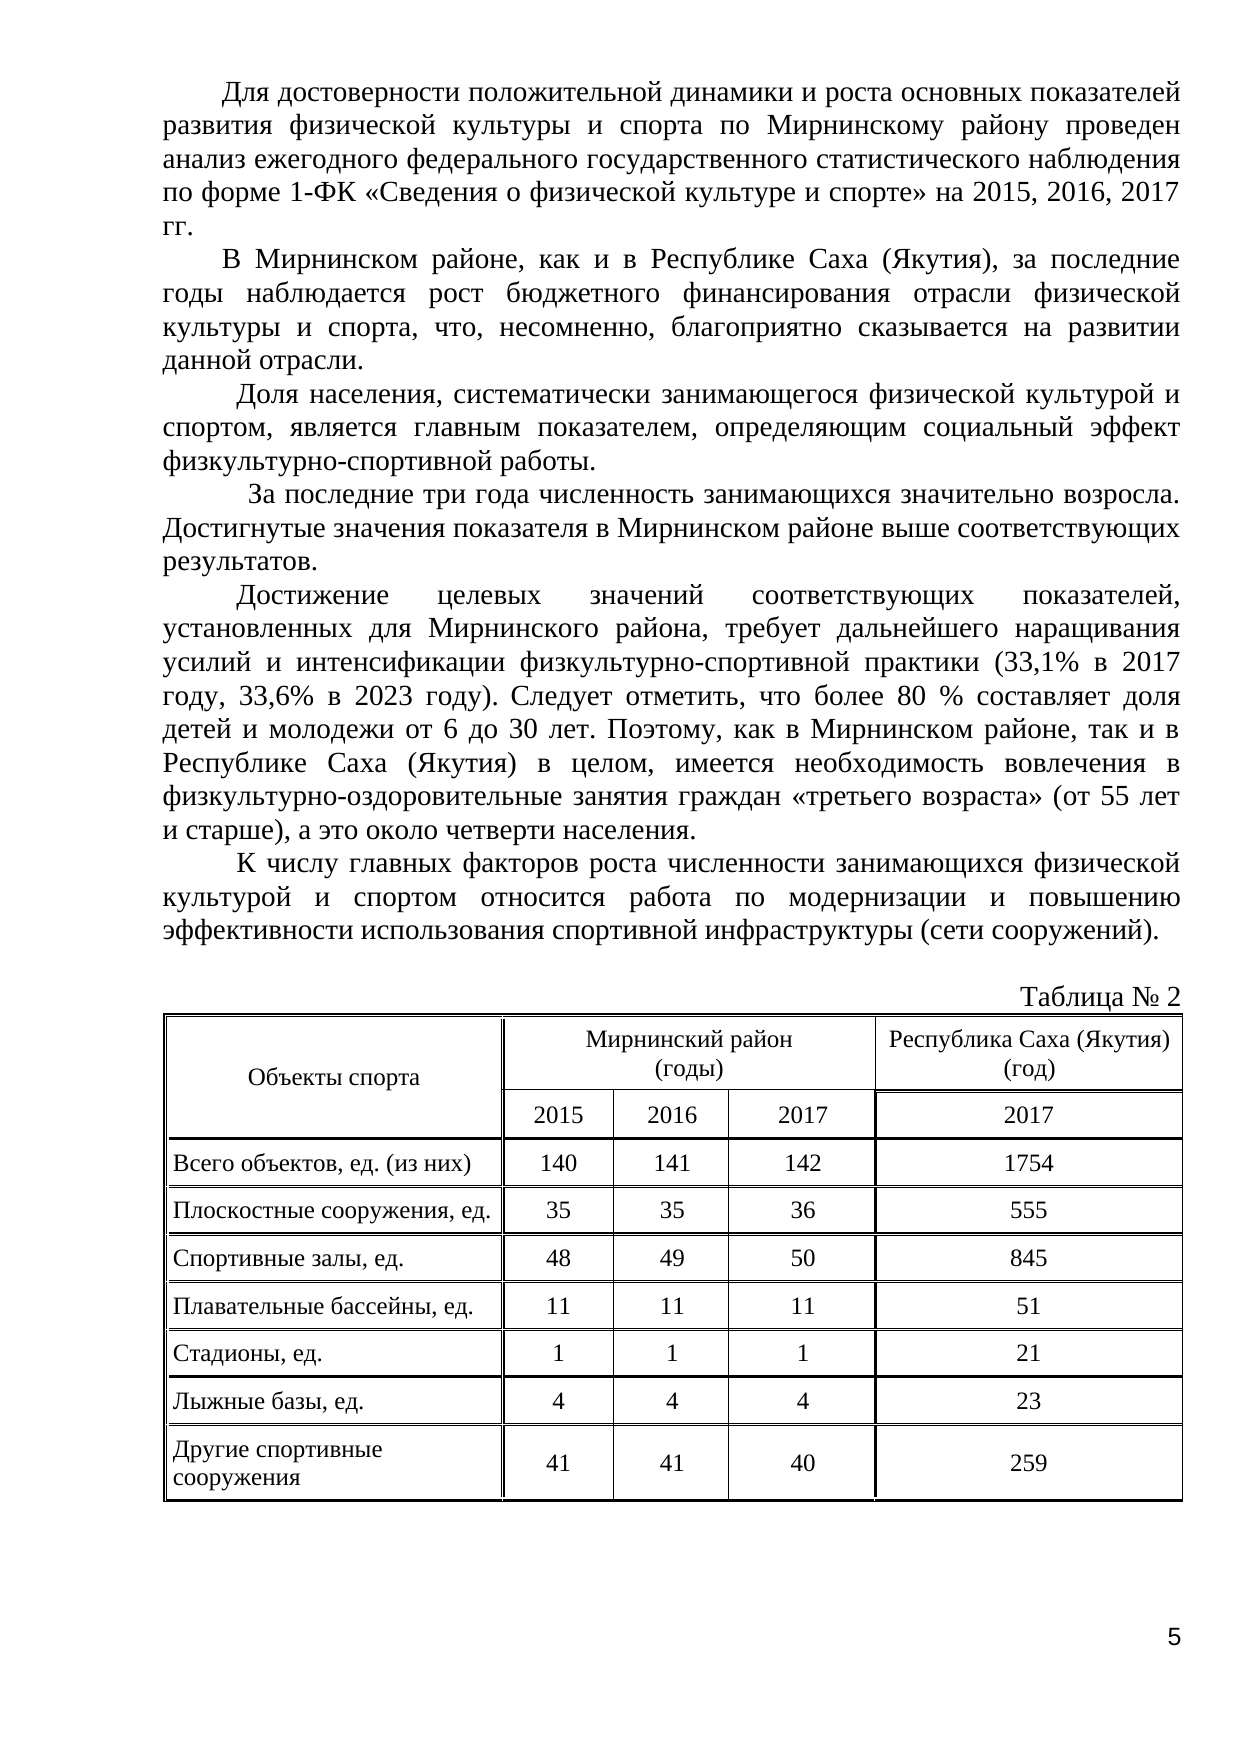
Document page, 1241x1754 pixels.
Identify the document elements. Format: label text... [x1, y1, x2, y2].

table_cell 21 [877, 1331, 1182, 1375]
text Таблица № 2 [162, 979, 1181, 1013]
table_cell 36 [729, 1188, 874, 1232]
table_cell 845 [877, 1236, 1182, 1280]
table_cell 11 [505, 1283, 613, 1327]
table_cell Лыжные базы, ед. [167, 1375, 501, 1423]
text К числу главных факторов роста численности занимающихся физической культурой и спортом относится работа по модернизации и повышению эффективности использования спортивной инфраструктуры (сети сооружений). [162, 845, 1181, 946]
table_cell Стадионы, ед. [167, 1328, 501, 1375]
table_cell 141 [614, 1140, 728, 1184]
table_cell 142 [729, 1140, 874, 1184]
table_cell 48 [505, 1236, 613, 1280]
table_cell 41 [614, 1426, 728, 1499]
table_cell 11 [614, 1283, 728, 1327]
table_cell 41 [503, 1426, 613, 1499]
table_cell 1 [614, 1331, 728, 1375]
table_cell 2015 [505, 1090, 613, 1137]
text Достижение целевых значений соответствующих показателей, установленных для Мирнинского района, требует дальнейшего наращивания усилий и интенсификации физкультурно-спортивной практики (33,1% в 2017 году, 33,6% в 2023 году). Следует отметить, что более 80 % составляет доля детей и молодежи от 6 до 30 лет. Поэтому, как в Мирнинском районе, так и в Республике Саха (Якутия) в целом, имеется необходимость вовлечения в физкультурно-оздоровительные занятия граждан «третьего возраста» (от 55 лет и старше), а это около четверти населения. [162, 577, 1181, 845]
table_header Объекты спорта [167, 1015, 503, 1137]
table_cell 140 [505, 1140, 613, 1184]
table_cell Другие спортивные сооружения [165, 1423, 503, 1499]
text Доля населения, систематически занимающегося физической культурой и спортом, является главным показателем, определяющим социальный эффект физкультурно-спортивной работы. [162, 376, 1181, 476]
table_cell Спортивные залы, ед. [167, 1232, 501, 1280]
table_cell 23 [877, 1378, 1182, 1423]
table_cell Плоскостные сооружения, ед. [167, 1185, 501, 1232]
table_cell 1 [505, 1331, 613, 1375]
table_cell 35 [614, 1188, 728, 1232]
table_cell 1 [729, 1331, 874, 1375]
table_cell 259 [875, 1426, 1182, 1499]
table_cell 51 [877, 1283, 1182, 1327]
table_cell 4 [614, 1378, 728, 1423]
table_cell 49 [614, 1236, 728, 1280]
table_cell 4 [729, 1378, 874, 1423]
table_header Республика Саха (Якутия) (год) [876, 1017, 1182, 1089]
table_cell 11 [729, 1283, 874, 1327]
table_cell 555 [877, 1188, 1182, 1232]
table_cell 40 [729, 1426, 875, 1499]
list Для достоверности положительной динамики и роста основных показателей развития физической культуры и спорта по Мирнинскому району проведен анализ ежегодного федерального государственного статистического наблюдения по форме 1-ФК «Сведения о физической культуре и спорте» на 2015, 2016, 2017 гг. [162, 74, 1181, 242]
table_cell 2017 [729, 1090, 874, 1137]
table_cell 4 [505, 1378, 613, 1423]
table_cell Плавательные бассейны, ед. [165, 1280, 503, 1327]
table_cell 35 [505, 1188, 613, 1232]
text В Мирнинском районе, как и в Республике Саха (Якутия), за последние годы наблюдается рост бюджетного финансирования отрасли физической культуры и спорта, что, несомненно, благоприятно сказывается на развитии данной отрасли. [162, 242, 1181, 376]
table_cell 50 [729, 1236, 874, 1280]
table_cell 2016 [614, 1090, 728, 1137]
table_header Мирнинский район (годы) [503, 1017, 875, 1089]
text За последние три года численность занимающихся значительно возросла. Достигнутые значения показателя в Мирнинском районе выше соответствующих результатов. [162, 476, 1181, 577]
table_cell 2017 [877, 1093, 1182, 1137]
table_cell 1754 [877, 1140, 1182, 1184]
table_cell Всего объектов, ед. (из них) [167, 1137, 501, 1184]
